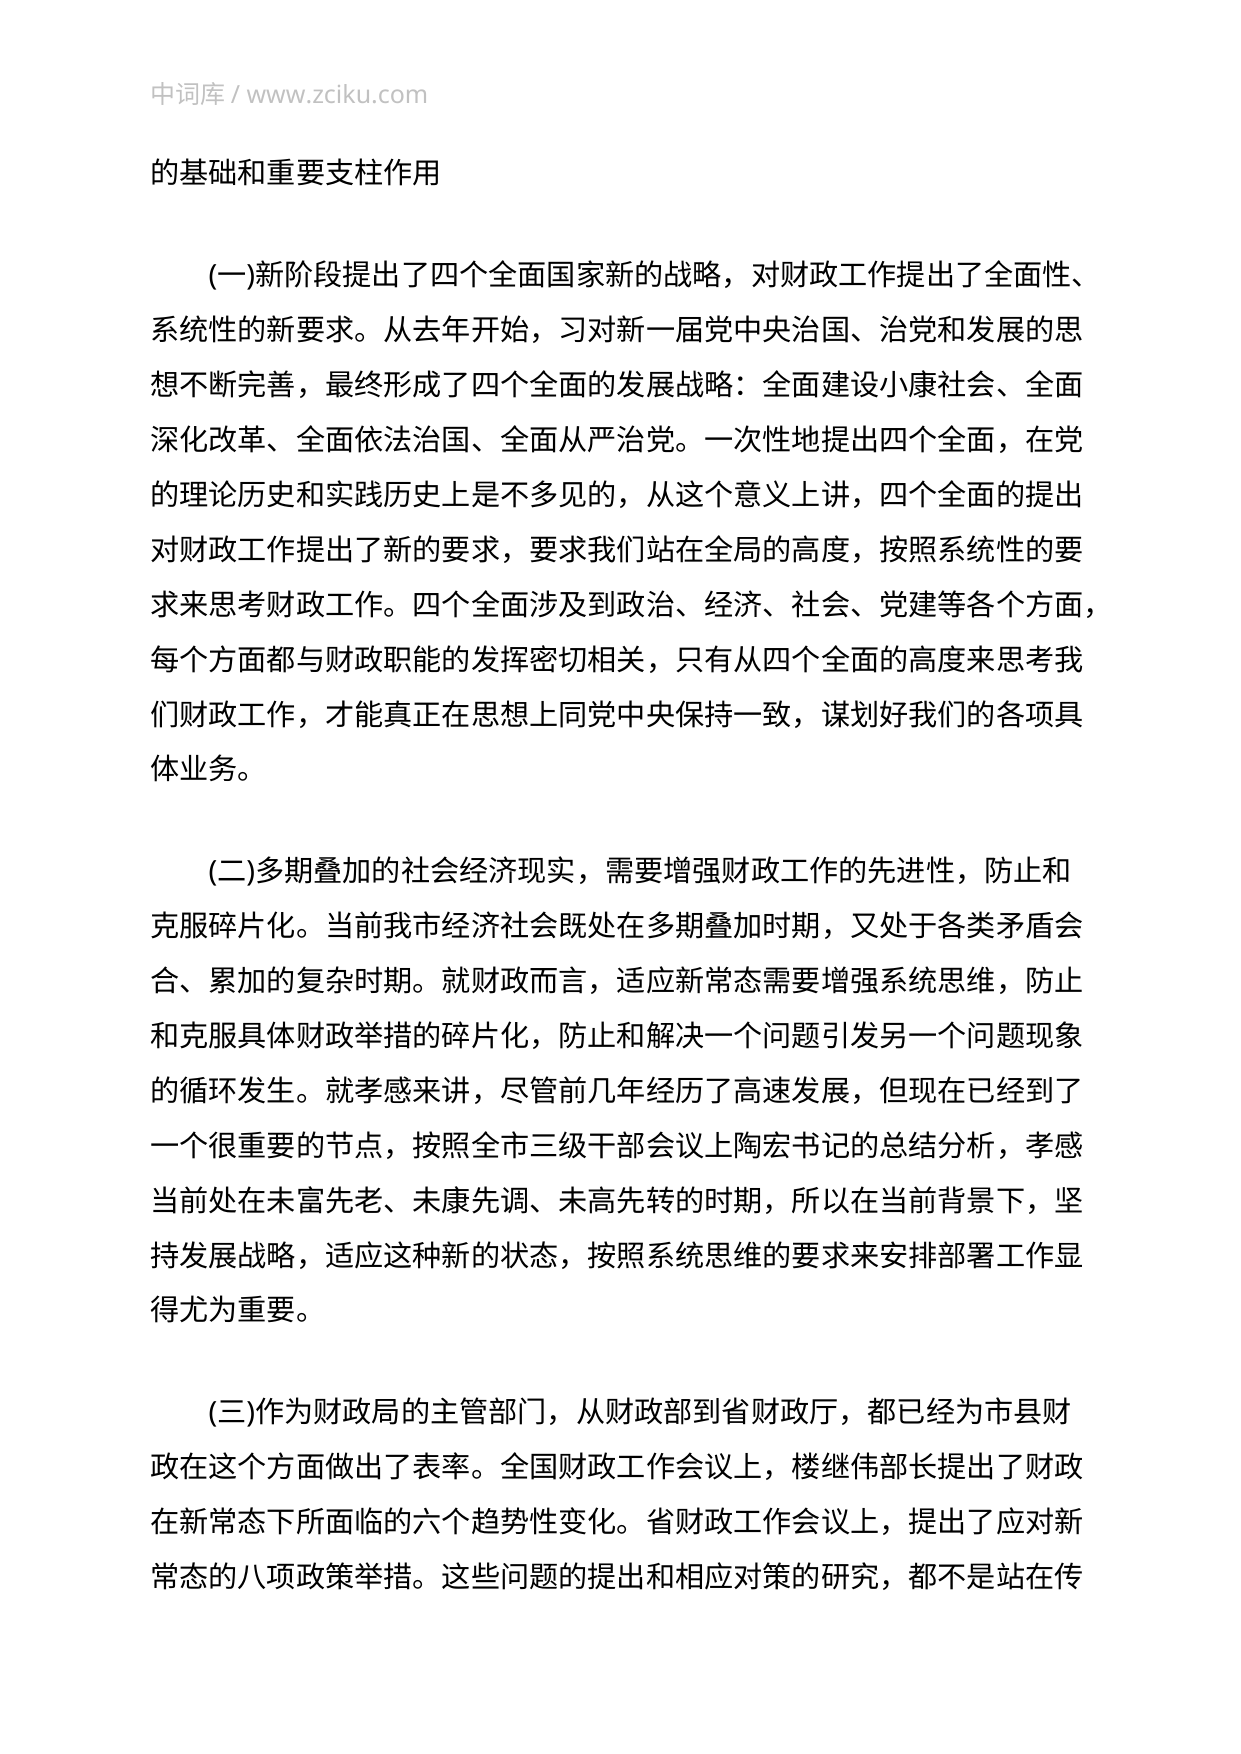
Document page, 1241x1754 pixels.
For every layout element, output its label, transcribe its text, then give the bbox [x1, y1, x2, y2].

text (一)新阶段提出了四个全面国家新的战略，对财政工作提出了全面性、系统性的新要求。从去年开始，习对新一届党中央治国、治党和发展的思想不断完善，最终形成了四个全面的发展战略：全面建设小康社会、全面深化改革、全面依法治国、全面从严治党。一次性地提出四个全面，在党的理论历史和实践历史上是不多见的，从这个意义上讲，四个全面的提出对财政工作提出了新的要求，要求我们站在全局的高度，按照系统性的要求来思考财政工作。四个全面涉及到政治、经济、社会、党建等各个方面，每个方面都与财政职能的发挥密切相关，只有从四个全面的高度来思考我们财政工作，才能真正在思想上同党中央保持一致，谋划好我们的各项具体业务。 [150, 252, 1090, 788]
text (二)多期叠加的社会经济现实，需要增强财政工作的先进性，防止和克服碎片化。当前我市经济社会既处在多期叠加时期，又处于各类矛盾会合、累加的复杂时期。就财政而言，适应新常态需要增强系统思维，防止和克服具体财政举措的碎片化，防止和解决一个问题引发另一个问题现象的循环发生。就孝感来讲，尽管前几年经历了高速发展，但现在已经到了一个很重要的节点，按照全市三级干部会议上陶宏书记的总结分析，孝感当前处在未富先老、未康先调、未高先转的时期，所以在当前背景下，坚持发展战略，适应这种新的状态，按照系统思维的要求来安排部署工作显得尤为重要。 [150, 848, 1090, 1329]
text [150, 1389, 1090, 1596]
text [150, 150, 1090, 192]
